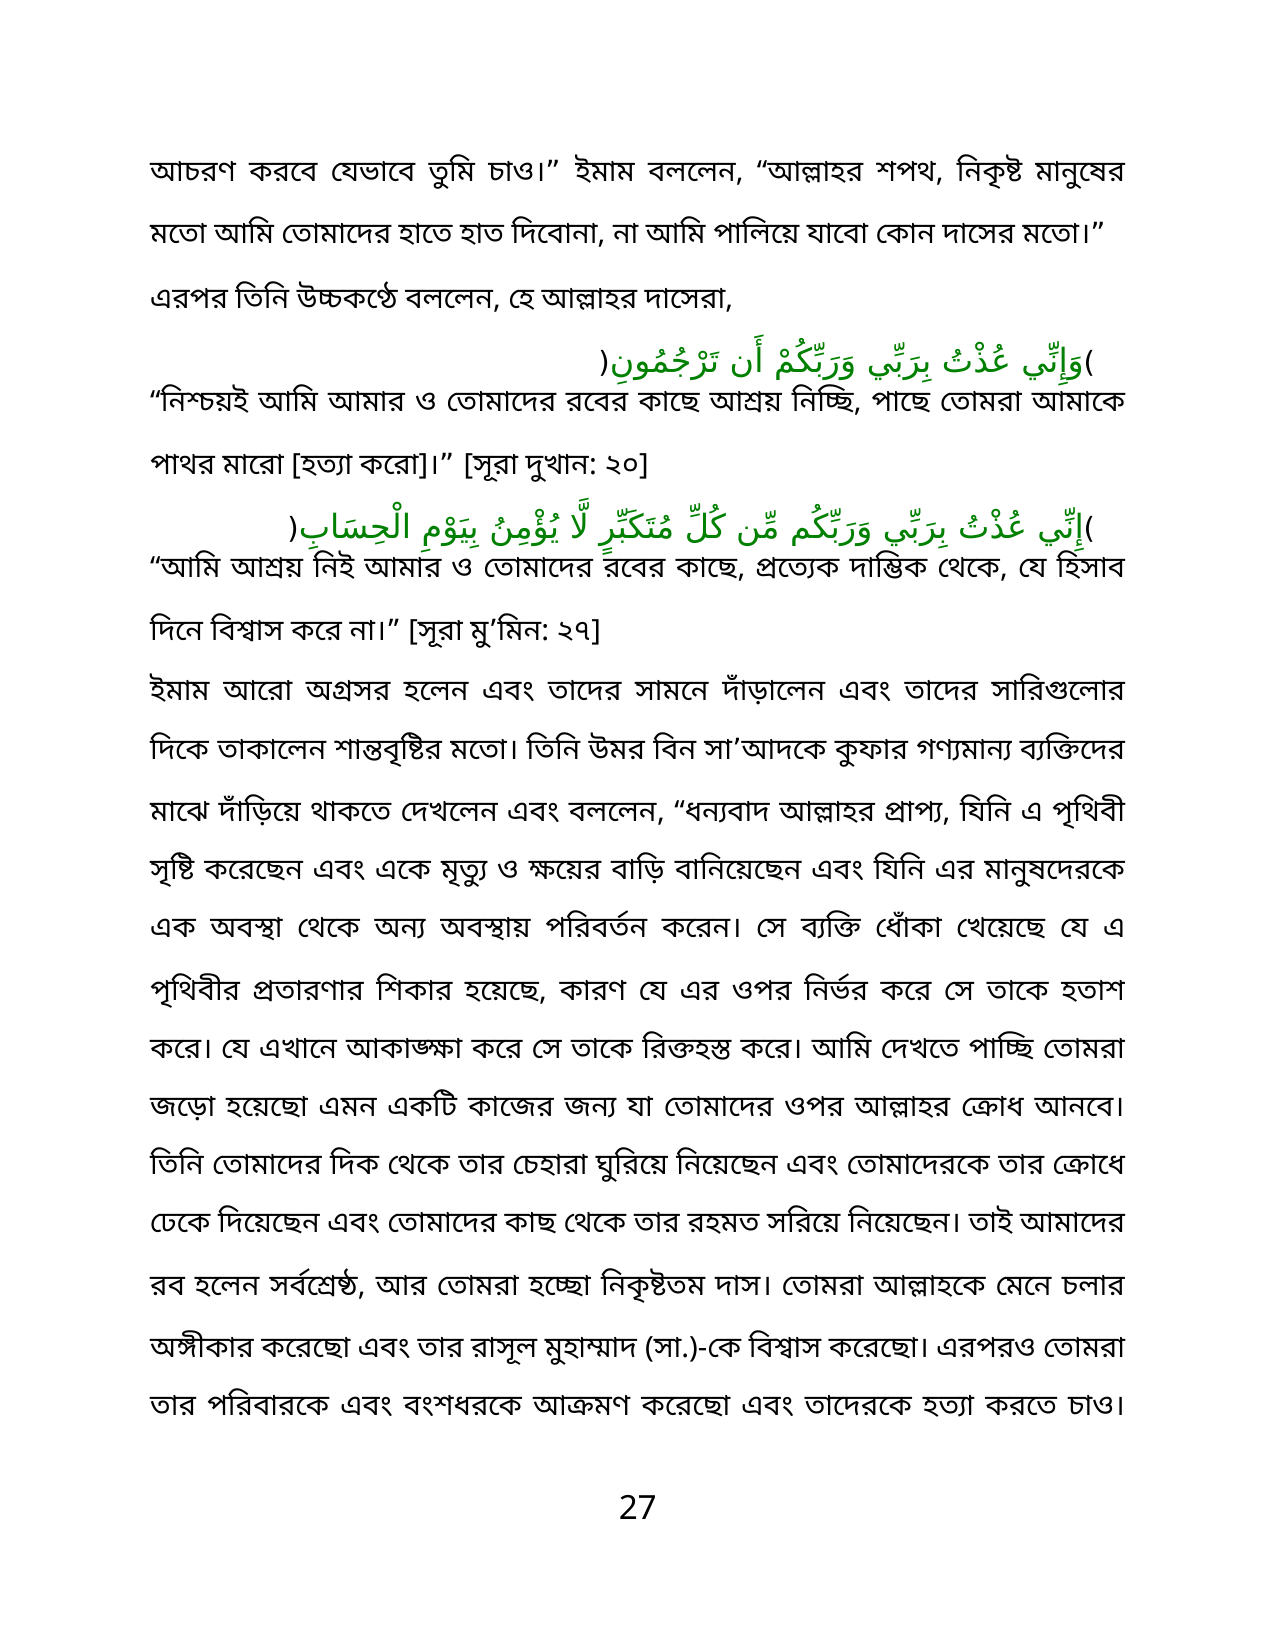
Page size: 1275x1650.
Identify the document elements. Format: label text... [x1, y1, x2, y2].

text )وَإِنِّي عُذْتُ بِرَبِّي وَرَبِّكُمْ أَن تَرْجُمُونِ( [150, 342, 1125, 381]
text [150, 150, 1125, 256]
text “আমি আশ্রয় নিই আমার ও তোমাদের রবের কাছে, প্রত্যেক দাম্ভিক থেকে, যে হিসাব দিনে বিশ্বাস করে না।” [সূরা মু’মিন: ২৭] [150, 547, 1125, 653]
text এরপর তিনি উচ্চকণ্ঠে বললেন, হে আল্লাহর দাসেরা, [150, 277, 1125, 320]
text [150, 674, 1125, 1428]
text )إِنِّي عُذْتُ بِرَبِّي وَرَبِّكُم مِّن كُلِّ مُتَكَبِّرٍ لَّا يُؤْمِنُ بِيَوْمِ الْحِسَابِ( [150, 508, 1125, 547]
text “নিশ্চয়ই আমি আমার ও তোমাদের রবের কাছে আশ্রয় নিচ্ছি, পাছে তোমরা আমাকে পাথর মারো [হত্যা করো]।” [সূরা দুখান: ২০] [150, 381, 1125, 486]
